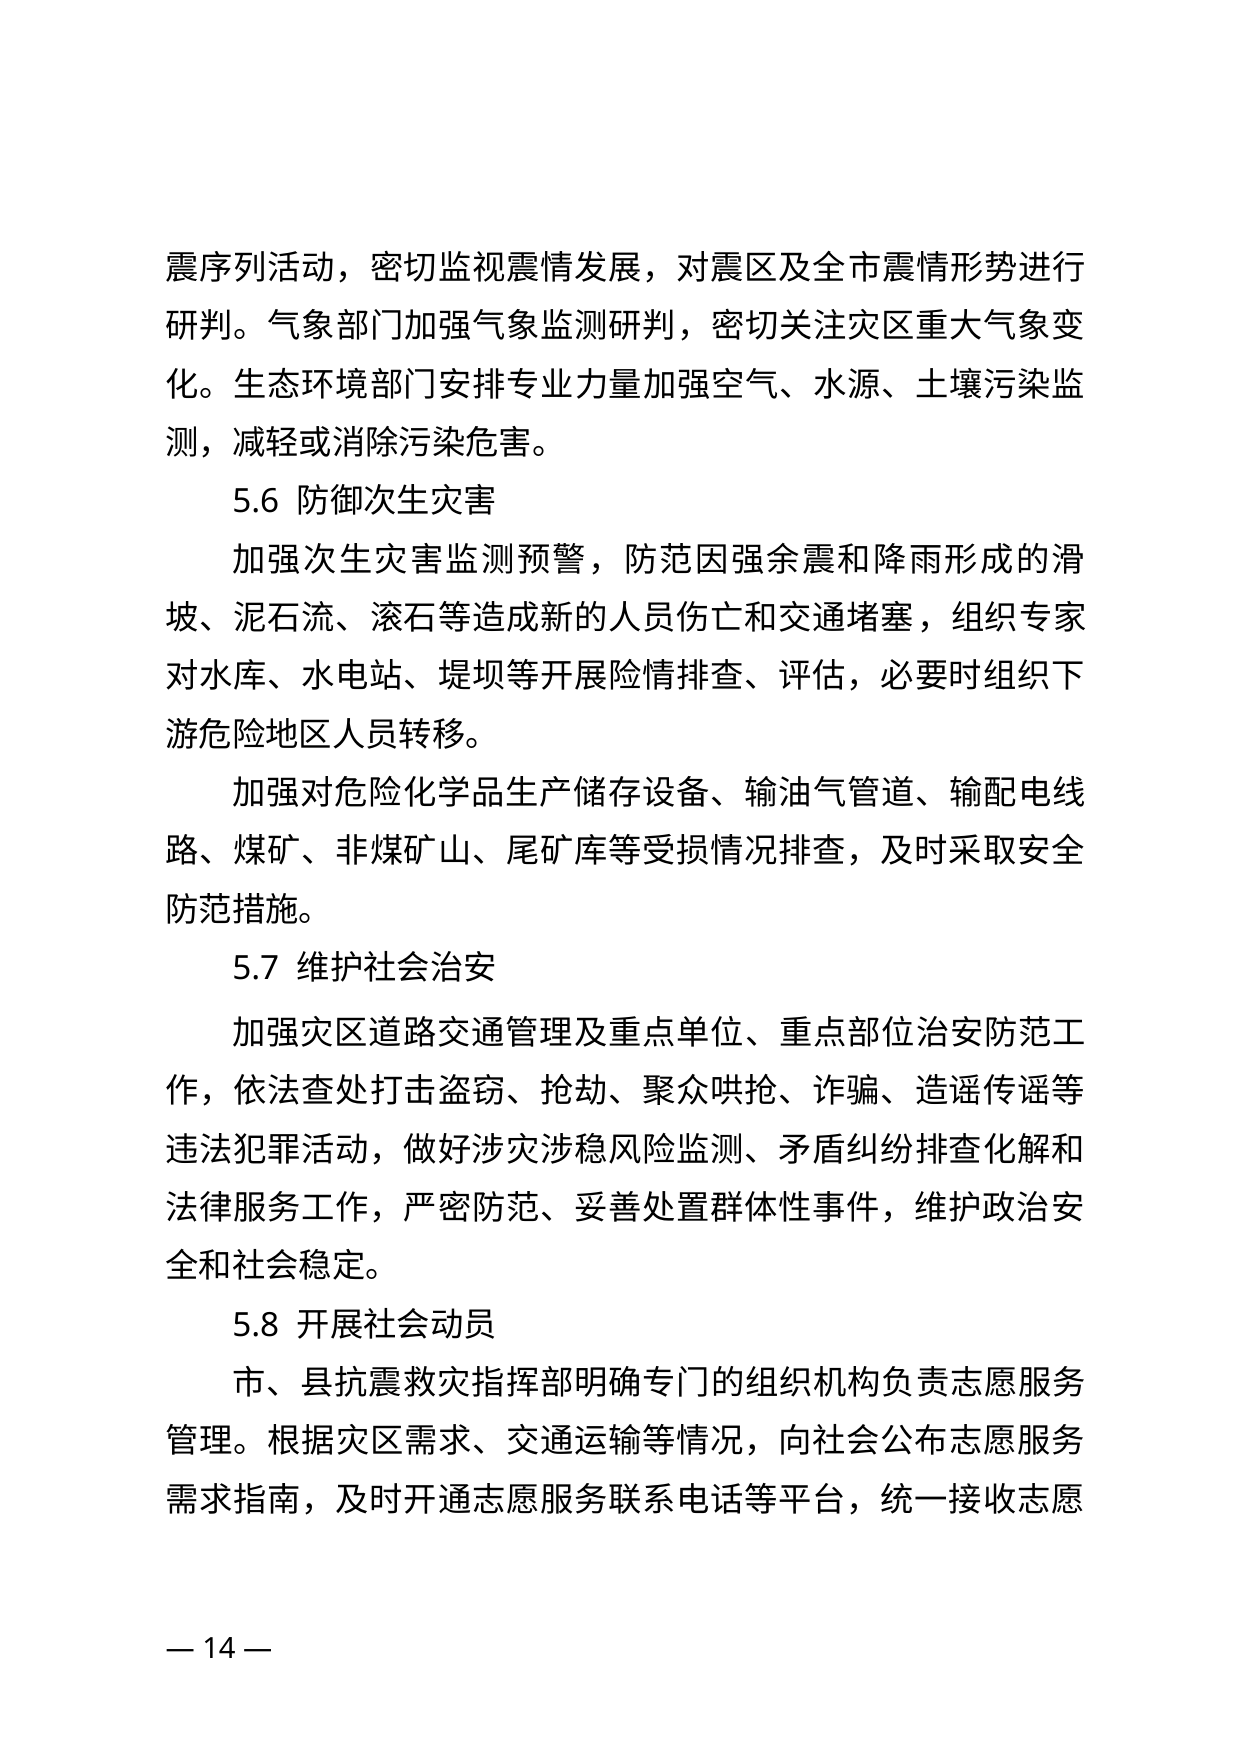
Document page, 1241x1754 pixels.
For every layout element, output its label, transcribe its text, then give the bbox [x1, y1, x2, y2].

text 加强次生灾害监测预警，防范因强余震和降雨形成的滑坡、泥石流、滚石等造成新的人员伤亡和交通堵塞，组织专家对水库、水电站、堤坝等开展险情排查、评估，必要时组织下游危险地区人员转移。 [165, 524, 1087, 758]
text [165, 233, 1087, 466]
subtitle 5.7 维护社会治安 [165, 933, 1087, 998]
text 5.8 开展社会动员 [165, 1289, 1087, 1348]
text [165, 1348, 1087, 1523]
text 5.6 防御次生灾害 [165, 466, 1087, 524]
text 加强对危险化学品生产储存设备、输油气管道、输配电线路、煤矿、非煤矿山、尾矿库等受损情况排查，及时采取安全防范措施。 [165, 758, 1087, 933]
text 加强灾区道路交通管理及重点单位、重点部位治安防范工作，依法查处打击盗窃、抢劫、聚众哄抢、诈骗、造谣传谣等违法犯罪活动，做好涉灾涉稳风险监测、矛盾纠纷排查化解和法律服务工作，严密防范、妥善处置群体性事件，维护政治安全和社会稳定。 [165, 998, 1087, 1289]
